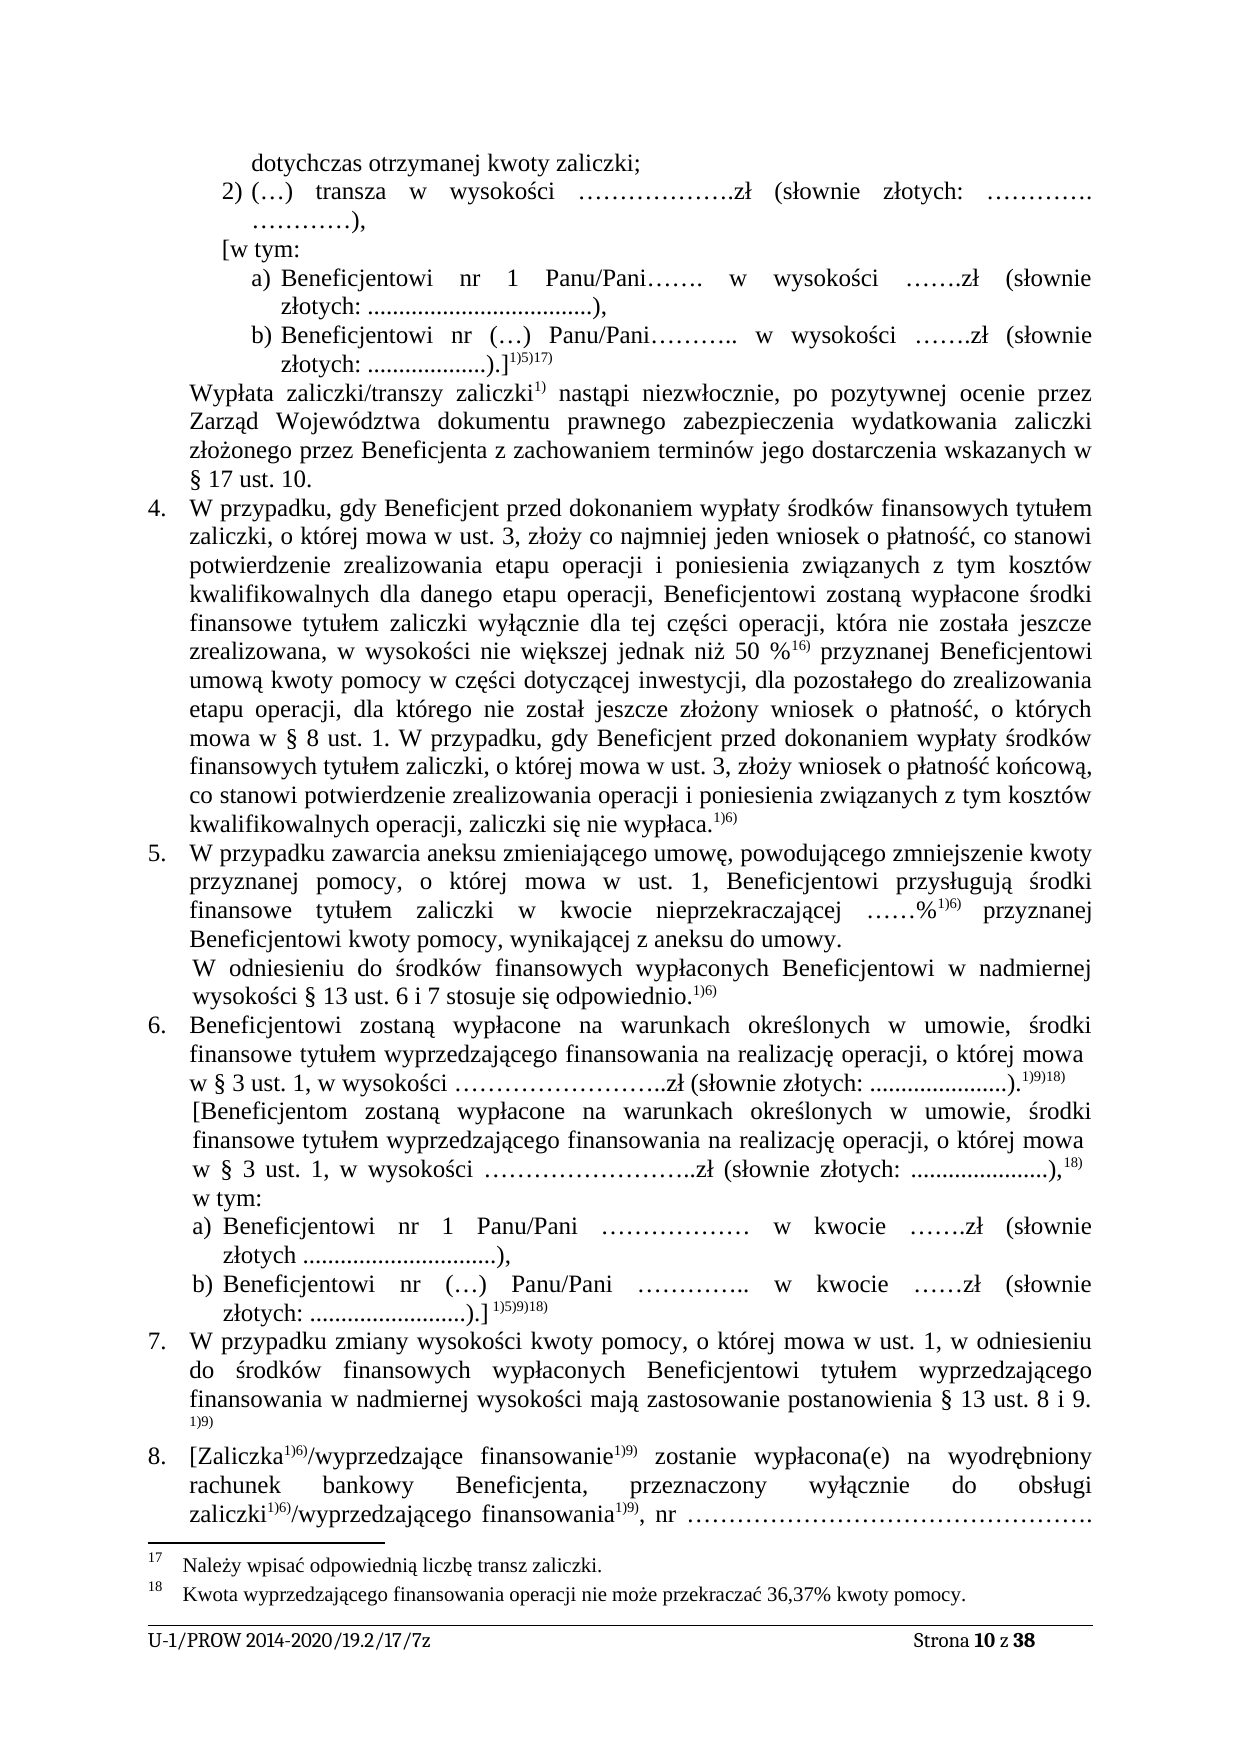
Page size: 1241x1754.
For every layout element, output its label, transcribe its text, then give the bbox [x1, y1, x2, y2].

list Beneficjentowi nr (…) Panu/Pani ………….. w kwocie ……zł (słownie złotych: .........................).] 1)5)9)18) [192, 1269, 1093, 1326]
list W przypadku zawarcia aneksu zmieniającego umowę, powodującego zmniejszenie kwoty przyznanej pomocy, o której mowa w ust. 1, Beneficjentowi przysługują środki finansowe tytułem zaliczki w kwocie nieprzekraczającej ……%1)6) przyznanej Beneficjentowi kwoty pomocy, wynikającej z aneksu do umowy. [148, 838, 1093, 953]
list W przypadku, gdy Beneficjent przed dokonaniem wypłaty środków finansowych tytułem zaliczki, o której mowa w ust. 3, złoży co najmniej jeden wniosek o płatność, co stanowi potwierdzenie zrealizowania etapu operacji i poniesienia związanych z tym kosztów kwalifikowalnych dla danego etapu operacji, Beneficjentowi zostaną wypłacone środki finansowe tytułem zaliczki wyłącznie dla tej części operacji, która nie została jeszcze zrealizowana, w wysokości nie większej jednak niż 50 %16) przyznanej Beneficjentowi umową kwoty pomocy w części dotyczącej inwestycji, dla pozostałego do zrealizowania etapu operacji, dla którego nie został jeszcze złożony wniosek o płatność, o których mowa w § 8 ust. 1. W przypadku, gdy Beneficjent przed dokonaniem wypłaty środków finansowych tytułem zaliczki, o której mowa w ust. 3, złoży wniosek o płatność końcową, co stanowi potwierdzenie zrealizowania operacji i poniesienia związanych z tym kosztów kwalifikowalnych operacji, zaliczki się nie wypłaca.1)6) [148, 493, 1093, 838]
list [222, 148, 1093, 176]
text [Beneficjentom zostaną wypłacone na warunkach określonych w umowie, środki finansowe tytułem wyprzedzającego finansowania na realizację operacji, o której mowa w § 3 ust. 1, w wysokości ……………………..zł (słownie złotych: ......................),18) w tym: [192, 1096, 1093, 1211]
text [w tym: [222, 234, 1093, 263]
list (…) transza w wysokości ……………….zł (słownie złotych: ………….…………), [222, 176, 1093, 234]
list Beneficjentowi nr 1 Panu/Pani……. w wysokości …….zł (słownie złotych: ....................................), [251, 263, 1093, 320]
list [148, 1441, 1093, 1528]
text W odniesieniu do środków finansowych wypłaconych Beneficjentowi w nadmiernej wysokości § 13 ust. 6 i 7 stosuje się odpowiednio.1)6) [192, 953, 1093, 1010]
list W przypadku zmiany wysokości kwoty pomocy, o której mowa w ust. 1, w odniesieniu do środków finansowych wypłaconych Beneficjentowi tytułem wyprzedzającego finansowania w nadmiernej wysokości mają zastosowanie postanowienia § 13 ust. 8 i 9. 1)9) [148, 1326, 1093, 1441]
list Beneficjentowi nr 1 Panu/Pani ……………… w kwocie …….zł (słownie złotych ...............................), [192, 1211, 1093, 1269]
text Wypłata zaliczki/transzy zaliczki1) nastąpi niezwłocznie, po pozytywnej ocenie przez Zarząd Województwa dokumentu prawnego zabezpieczenia wydatkowania zaliczki złożonego przez Beneficjenta z zachowaniem terminów jego dostarczenia wskazanych w § 17 ust. 10. [189, 378, 1093, 493]
list Beneficjentowi zostaną wypłacone na warunkach określonych w umowie, środki finansowe tytułem wyprzedzającego finansowania na realizację operacji, o której mowa w § 3 ust. 1, w wysokości ……………………..zł (słownie złotych: ......................).1)9)) [148, 1010, 1093, 1096]
list Beneficjentowi nr (…) Panu/Pani……….. w wysokości …….zł (słownie złotych: ...................).]1)5)) [251, 320, 1093, 378]
